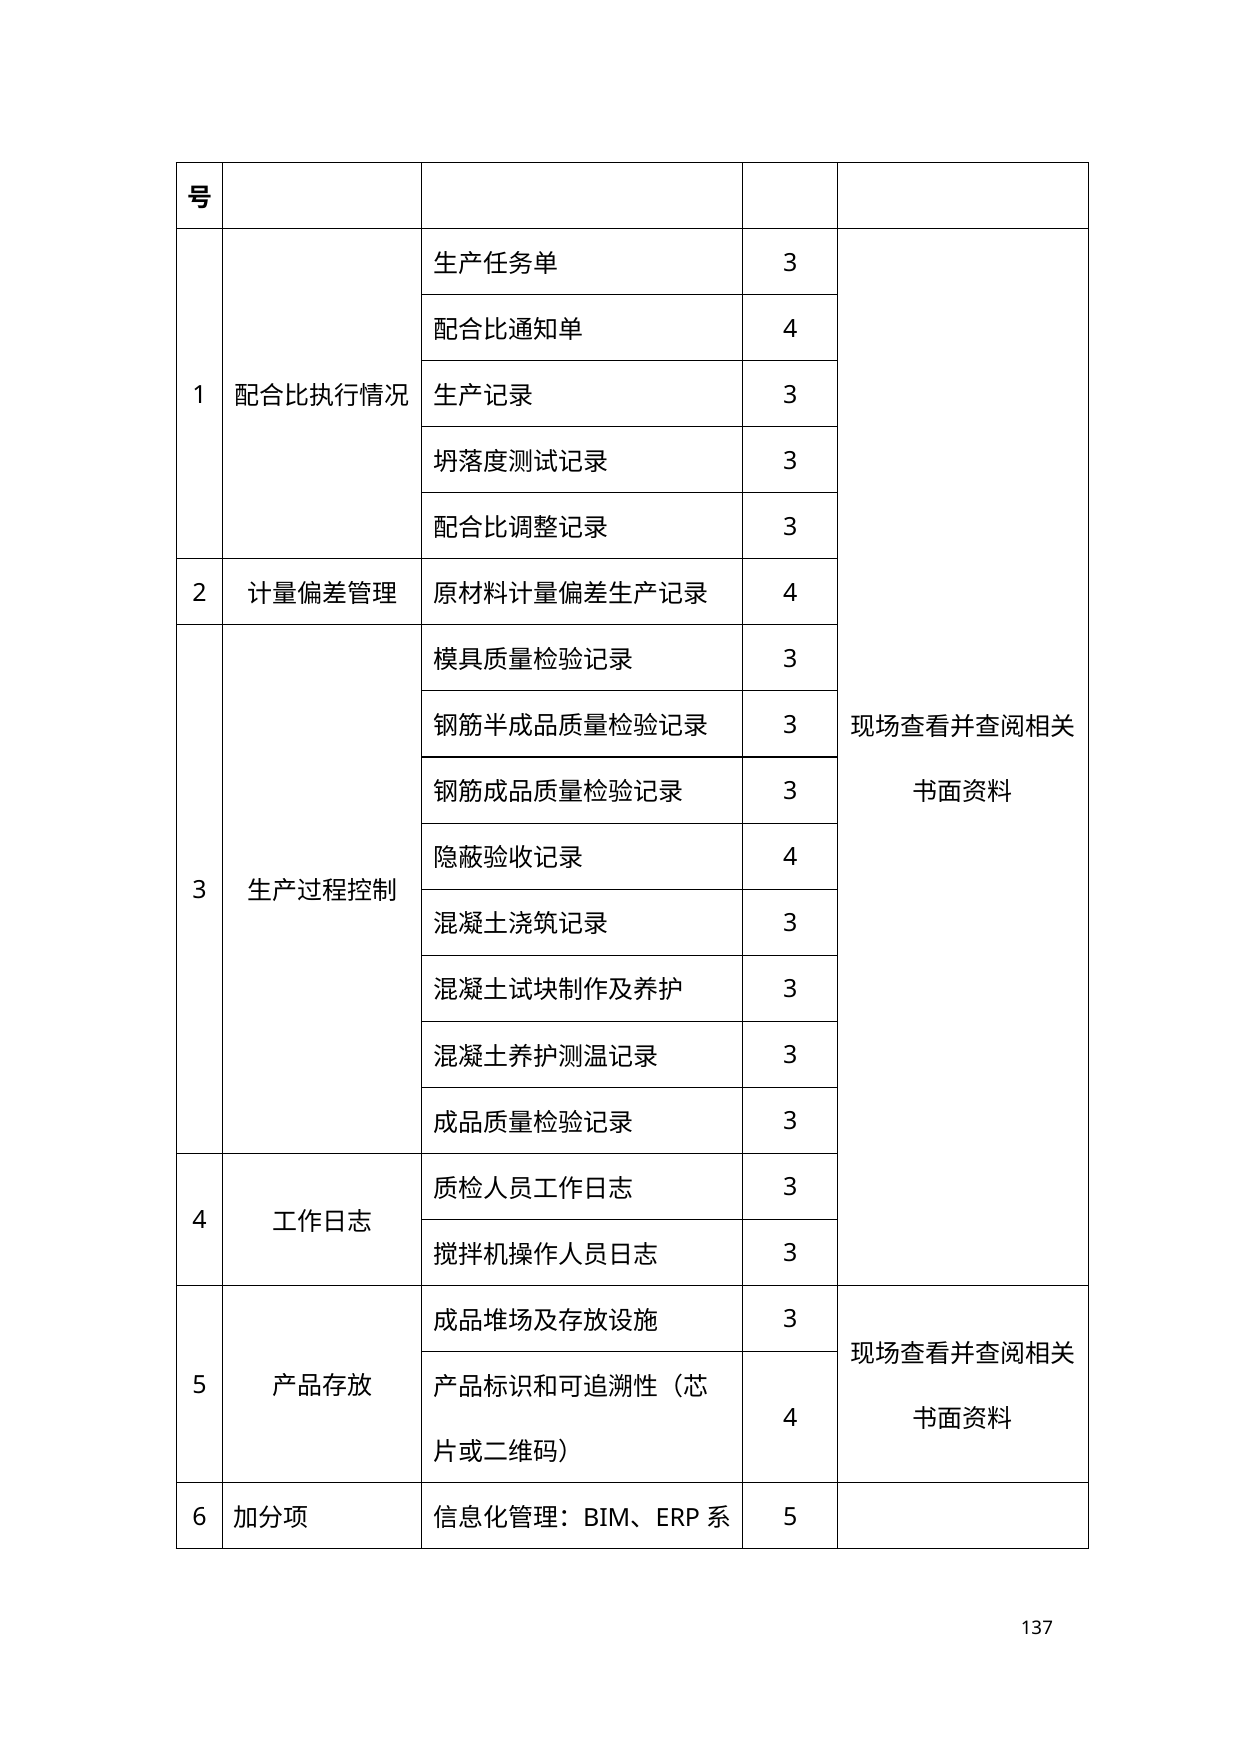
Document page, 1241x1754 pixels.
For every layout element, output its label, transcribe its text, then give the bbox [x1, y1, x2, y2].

table_cell 现场查看并查阅相关书面资料 [838, 229, 1088, 1285]
table_cell 3 [743, 691, 837, 756]
table_cell 成品质量检验记录 [422, 1088, 742, 1153]
table_cell 3 [743, 625, 837, 690]
table_header 二级指标 [422, 163, 742, 228]
table_cell 3 [743, 758, 837, 822]
table_cell 加分项 [223, 1483, 421, 1548]
table_cell 产品存放 [223, 1286, 421, 1482]
table_cell 模具质量检验记录 [422, 625, 742, 690]
table_cell [838, 1483, 1088, 1548]
table_cell 3 [743, 229, 837, 294]
table_cell 信息化管理：BIM、ERP 系统 [422, 1483, 742, 1548]
table_cell 3 [743, 427, 837, 492]
table_cell 4 [177, 1154, 222, 1285]
table_cell 1 [177, 229, 222, 558]
table_cell 配合比调整记录 [422, 493, 742, 558]
table_cell 生产过程控制 [223, 625, 421, 1153]
table_header 一级指标 [223, 163, 421, 228]
table_cell 配合比执行情况 [223, 229, 421, 558]
table_cell 坍落度测试记录 [422, 427, 742, 492]
table_cell 5 [743, 1483, 837, 1548]
table_cell 3 [743, 1022, 837, 1087]
table_cell 原材料计量偏差生产记录 [422, 559, 742, 624]
table_cell 3 [743, 493, 837, 558]
table_cell 现场查看并查阅相关书面资料 [838, 1286, 1088, 1482]
table_cell 3 [743, 956, 837, 1021]
table_cell 隐蔽验收记录 [422, 824, 742, 888]
table_cell 3 [743, 1286, 837, 1351]
table_cell 6 [177, 1483, 222, 1548]
table_cell 3 [743, 1220, 837, 1285]
table_cell 3 [743, 1154, 837, 1219]
table_cell 混凝土试块制作及养护 [422, 956, 742, 1021]
table_cell 3 [177, 625, 222, 1153]
table_cell 4 [743, 824, 837, 888]
table_cell 计量偏差管理 [223, 559, 421, 624]
table_cell 产品标识和可追溯性（芯片或二维码） [422, 1352, 742, 1482]
table_cell 4 [743, 1352, 837, 1482]
table_cell 搅拌机操作人员日志 [422, 1220, 742, 1285]
table_header 序号 [177, 163, 222, 228]
table_cell 3 [743, 361, 837, 426]
table_cell 生产任务单 [422, 229, 742, 294]
table_cell 5 [177, 1286, 222, 1482]
table_cell 生产记录 [422, 361, 742, 426]
table_cell 工作日志 [223, 1154, 421, 1285]
table_cell 2 [177, 559, 222, 624]
table_cell 钢筋成品质量检验记录 [422, 758, 742, 822]
table_cell 混凝土浇筑记录 [422, 890, 742, 954]
table_cell 3 [743, 890, 837, 954]
table_header 检查方法 [838, 163, 1088, 228]
table_cell 4 [743, 295, 837, 360]
table_cell 配合比通知单 [422, 295, 742, 360]
table_cell 4 [743, 559, 837, 624]
table_cell 成品堆场及存放设施 [422, 1286, 742, 1351]
table_cell 钢筋半成品质量检验记录 [422, 691, 742, 756]
table_cell 混凝土养护测温记录 [422, 1022, 742, 1087]
table_header 分值 [743, 163, 837, 228]
table_cell 质检人员工作日志 [422, 1154, 742, 1219]
table_cell 3 [743, 1088, 837, 1153]
